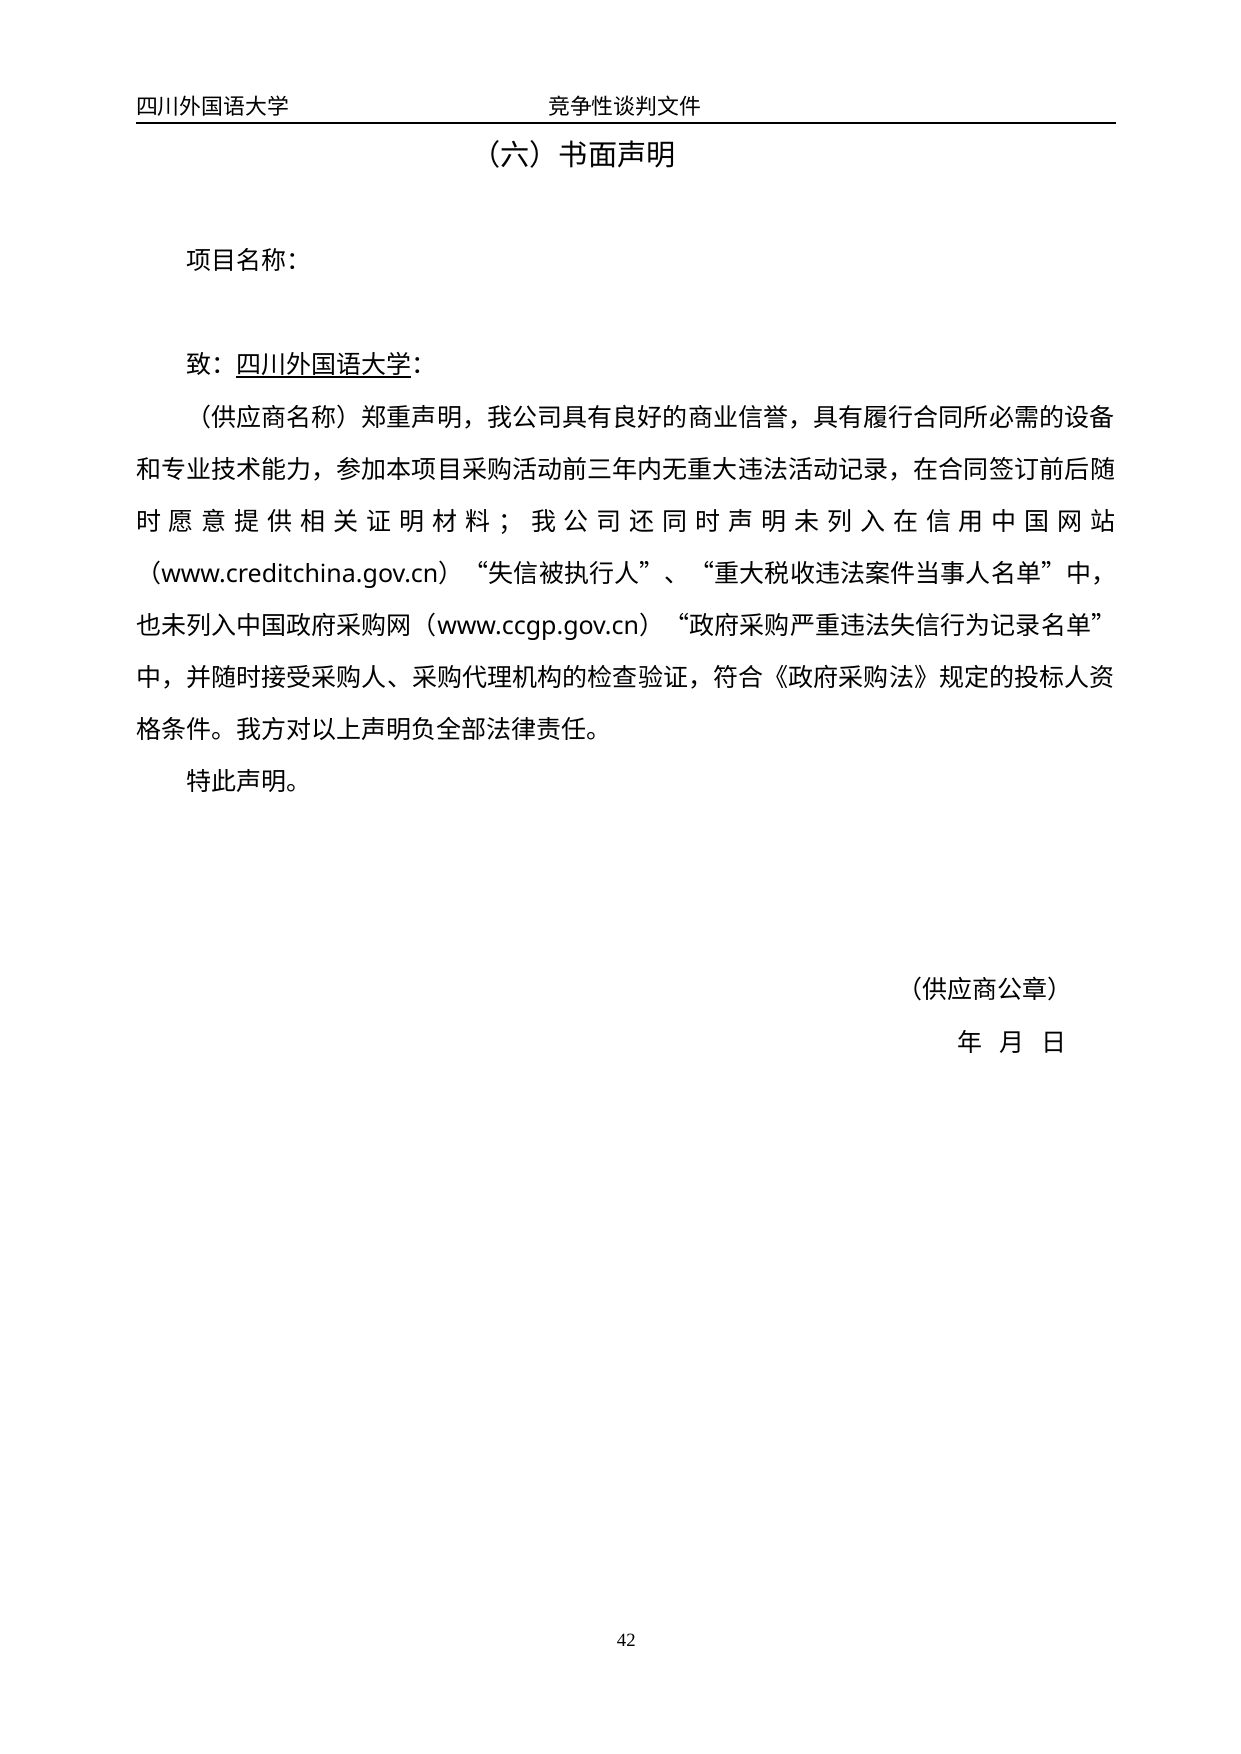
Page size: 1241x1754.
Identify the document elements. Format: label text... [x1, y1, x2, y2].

text （六）书面声明 [136, 124, 1116, 176]
text （供应商名称）郑重声明，我公司具有良好的商业信誉，具有履行合同所必需的设备和专业技术能力，参加本项目采购活动前三年内无重大违法活动记录，在合同签订前后随时愿意提供相关证明材料；我公司还同时声明未列入在信用中国网站（www.creditchina.gov.cn）“失信被执行人”、“重大税收违法案件当事人名单”中，也未列入中国政府采购网（www.ccgp.gov.cn）“政府采购严重违法失信行为记录名单”中，并随时接受采购人、采购代理机构的检查验证，符合《政府采购法》规定的投标人资格条件。我方对以上声明负全部法律责任。 [136, 384, 1116, 749]
text 年 月 日 [136, 1009, 1066, 1061]
text （供应商公章） [136, 957, 1072, 1009]
text 项目名称： [136, 228, 1116, 280]
text 致：四川外国语大学： [136, 332, 1116, 384]
text 特此声明。 [136, 749, 1116, 801]
